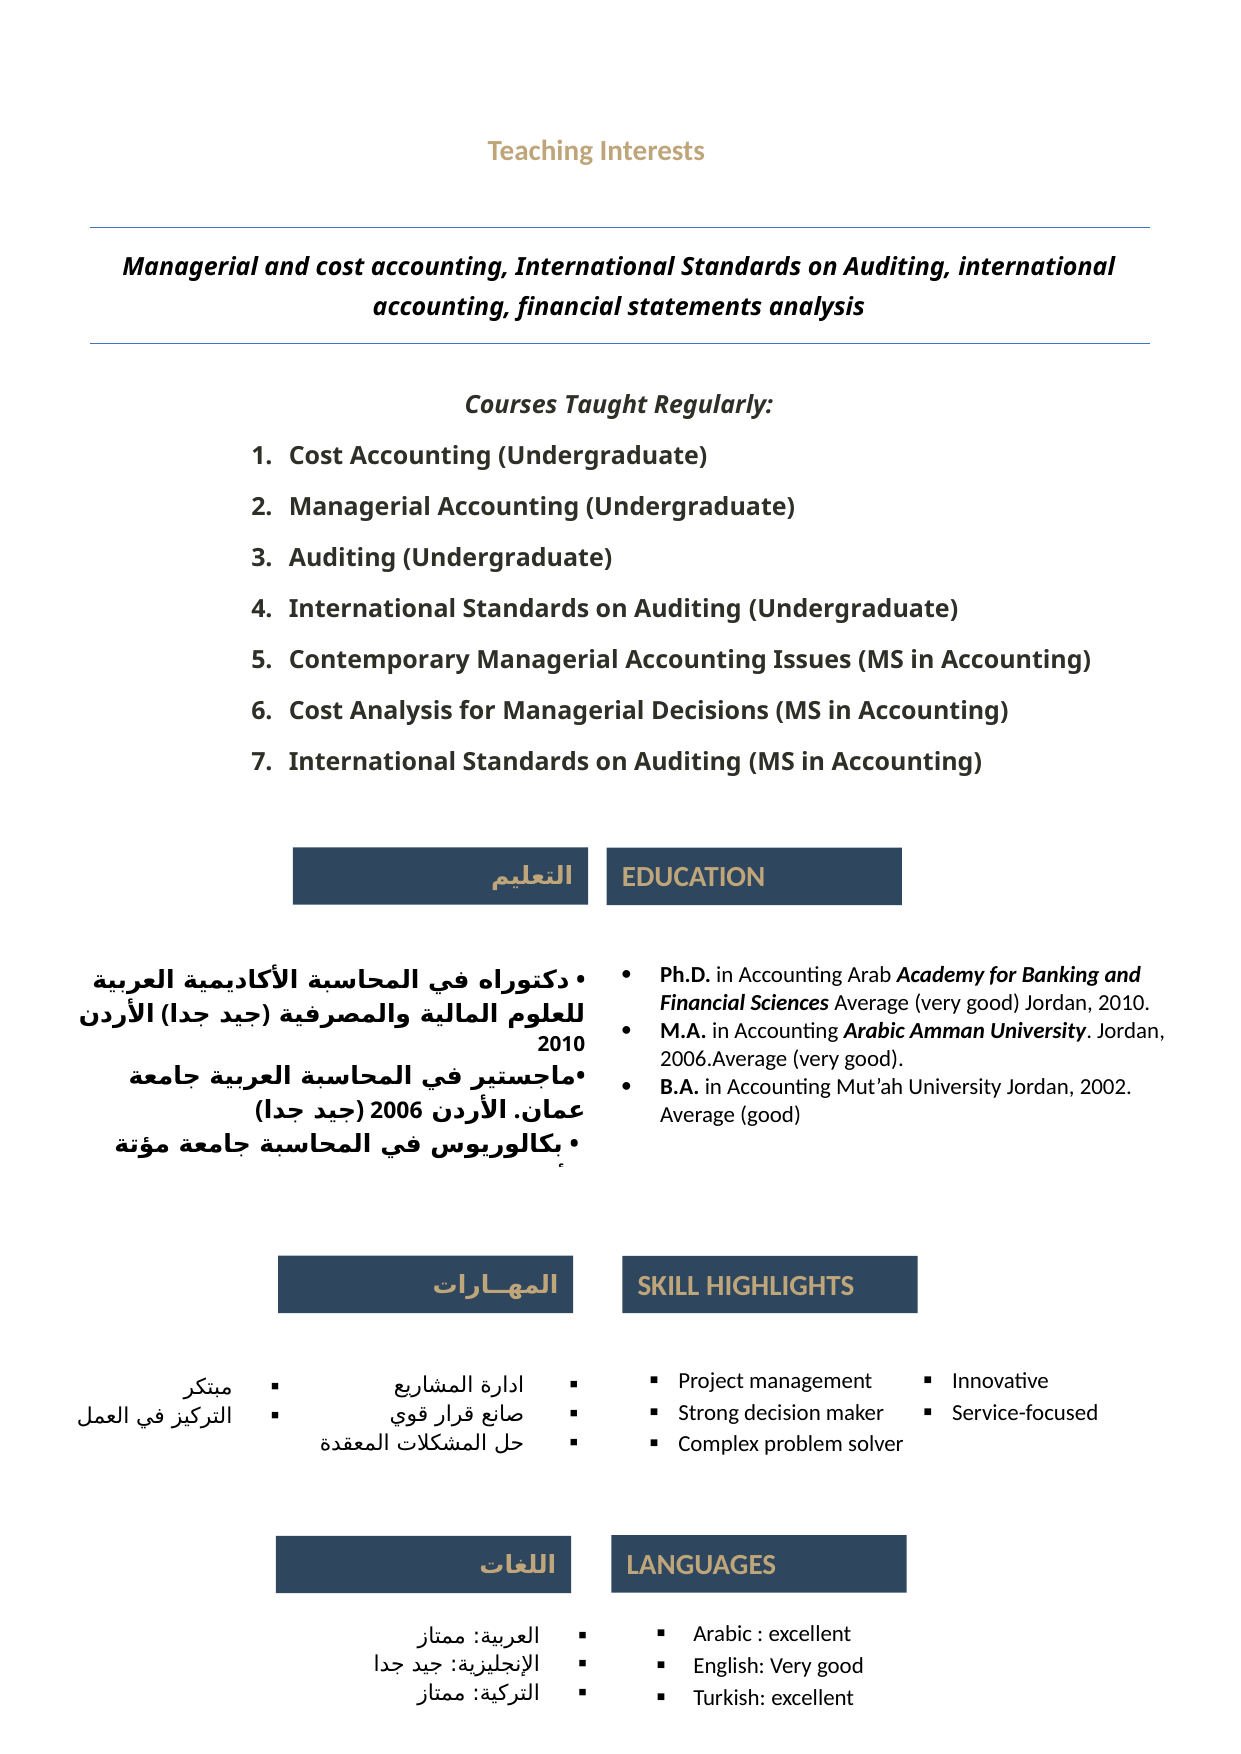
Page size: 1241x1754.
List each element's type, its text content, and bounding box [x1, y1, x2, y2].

list Contemporary Managerial Accounting Issues (MS in Accounting) [251, 642, 1240, 676]
list International Standards on Auditing (MS in Accounting) [251, 744, 1240, 778]
list International Standards on Auditing (Undergraduate) [251, 591, 1240, 625]
list Cost Accounting (Undergraduate) [251, 438, 1240, 472]
text Courses Taught Regularly: [0, 387, 1240, 421]
list Auditing (Undergraduate) [251, 540, 1240, 574]
list Cost Analysis for Managerial Decisions (MS in Accounting) [251, 693, 1240, 727]
list Managerial Accounting (Undergraduate) [251, 489, 1240, 523]
text Managerial and cost accounting, International Standards on Auditing, international accounting, financial statements analysis [90, 228, 1150, 343]
